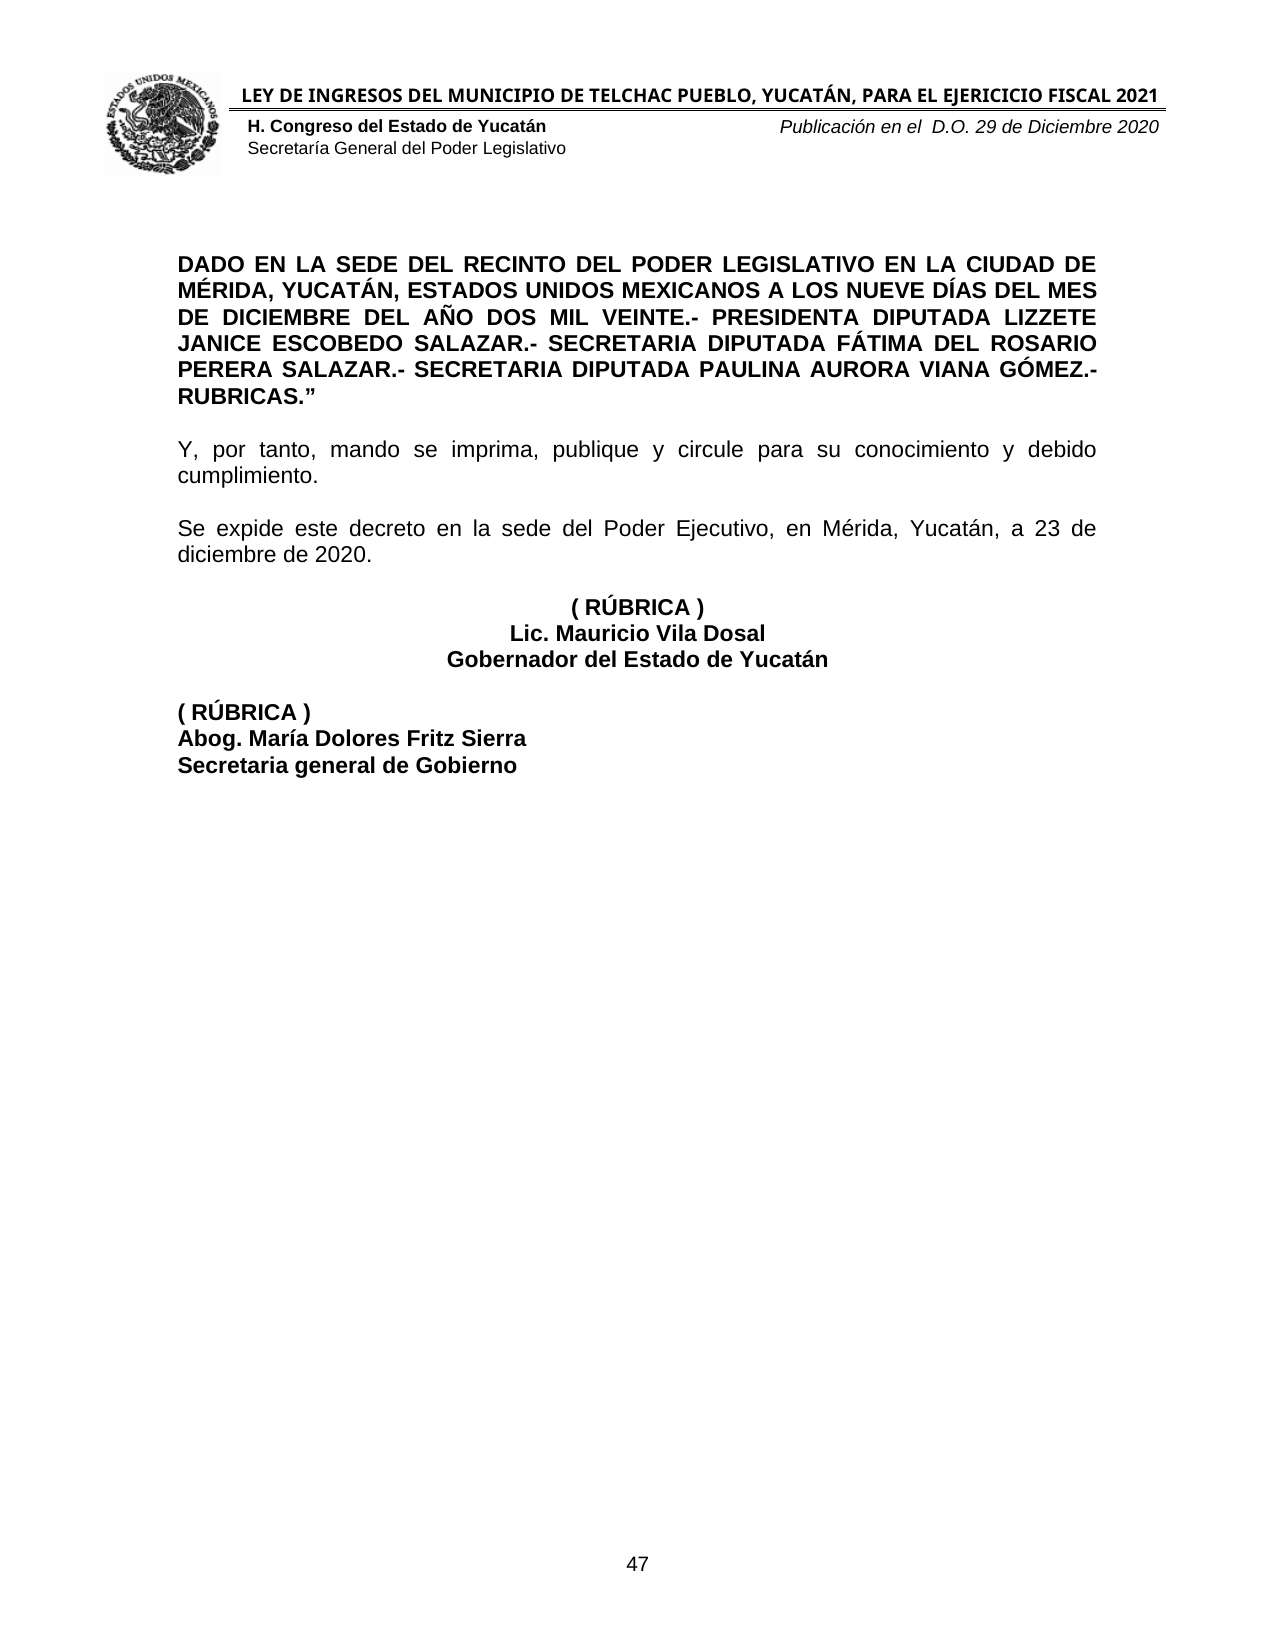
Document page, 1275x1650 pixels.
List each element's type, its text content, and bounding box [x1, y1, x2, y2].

text Se expide este decreto en la sede del Poder Ejecutivo, en Mérida, Yucatán, a 23 de diciembre de 2020. [177, 514, 1098, 567]
text Abog. María Dolores Fritz Sierra [177, 725, 1098, 752]
text Secretaria general de Gobierno [177, 752, 1098, 778]
text Y, por tanto, mando se imprima, publique y circule para su conocimiento y debido cumplimiento. [177, 436, 1098, 488]
text DADO EN LA SEDE DEL RECINTO DEL PODER LEGISLATIVO EN LA CIUDAD DE MÉRIDA, YUCATÁN, ESTADOS UNIDOS MEXICANOS A LOS NUEVE DÍAS DEL MES DE DICIEMBRE DEL AÑO DOS MIL VEINTE.- PRESIDENTA DIPUTADA LIZZETE JANICE ESCOBEDO SALAZAR.- SECRETARIA DIPUTADA FÁTIMA DEL ROSARIO PERERA SALAZAR.- SECRETARIA DIPUTADA PAULINA AURORA VIANA GÓMEZ.- RUBRICAS.” [177, 251, 1098, 409]
text Lic. Mauricio Vila Dosal [177, 620, 1098, 646]
text Gobernador del Estado de Yucatán [177, 646, 1098, 673]
text ( RÚBRICA ) [177, 699, 1098, 725]
text ( RÚBRICA ) [177, 594, 1098, 620]
